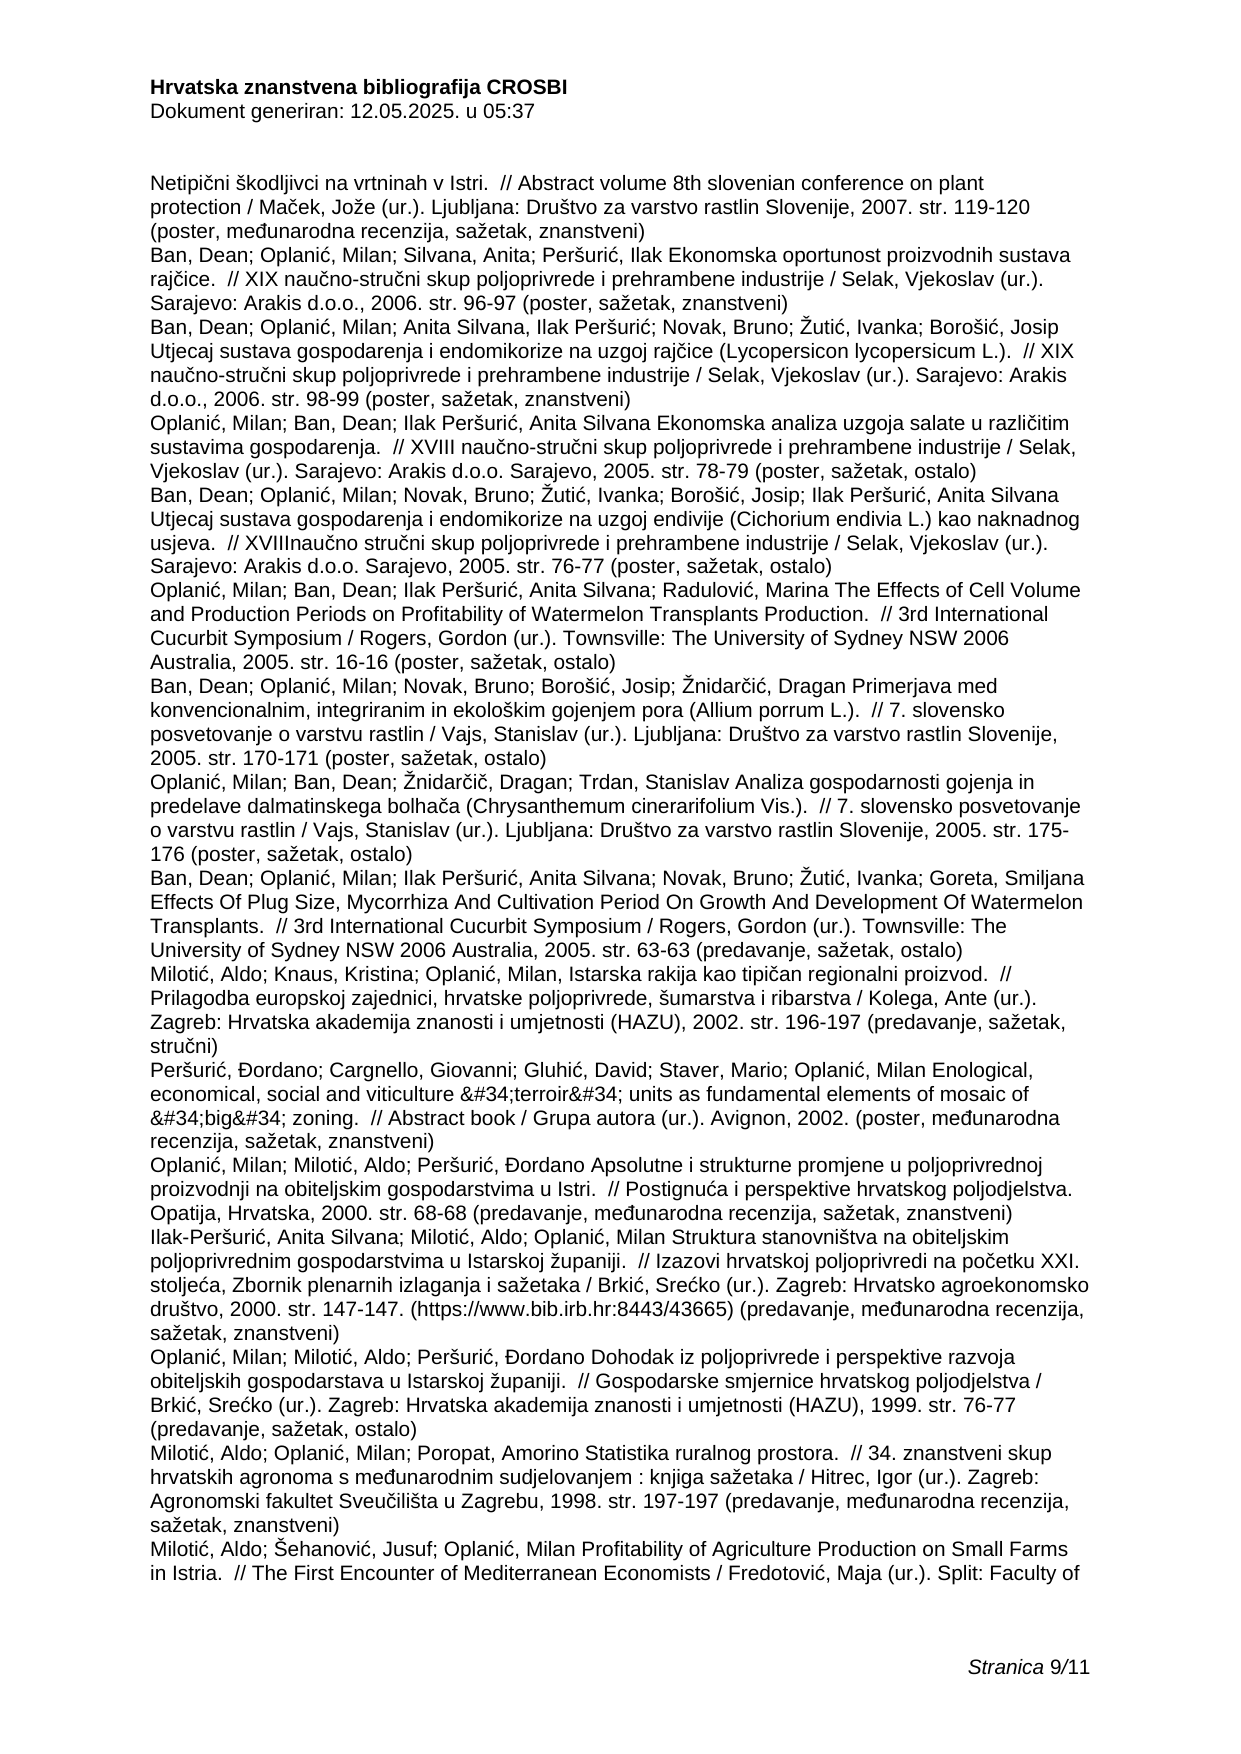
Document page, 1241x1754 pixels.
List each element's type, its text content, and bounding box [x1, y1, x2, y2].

text Oplanić, Milan; Ban, Dean; Žnidarčič, Dragan; Trdan, Stanislav [150, 770, 1090, 866]
text Oplanić, Milan; Milotić, Aldo; Peršurić, Đordano [150, 1345, 1090, 1441]
text Milotić, Aldo; Knaus, Kristina; Oplanić, Milan, [150, 962, 1090, 1057]
text Ban, Dean; Oplanić, Milan; Ilak Peršurić, Anita Silvana; Novak, Bruno; Žutić, Ivanka; Goreta, Smiljana [150, 866, 1090, 962]
text Oplanić, Milan; Milotić, Aldo; Peršurić, Đordano [150, 1153, 1090, 1225]
text Ban, Dean; Oplanić, Milan; Anita Silvana, Ilak Peršurić; Novak, Bruno; Žutić, Ivanka; Borošić, Josip [150, 315, 1090, 411]
text Ban, Dean; Oplanić, Milan; Novak, Bruno; Borošić, Josip; Žnidarčić, Dragan [150, 674, 1090, 770]
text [150, 171, 1090, 243]
text Milotić, Aldo; Oplanić, Milan; Poropat, Amorino [150, 1441, 1090, 1537]
text Oplanić, Milan; Ban, Dean; Ilak Peršurić, Anita Silvana [150, 411, 1090, 482]
text Oplanić, Milan; Ban, Dean; Ilak Peršurić, Anita Silvana; Radulović, Marina [150, 578, 1090, 674]
text Ilak-Peršurić, Anita Silvana; Milotić, Aldo; Oplanić, Milan [150, 1225, 1090, 1345]
text Peršurić, Đordano; Cargnello, Giovanni; Gluhić, David; Staver, Mario; Oplanić, Milan [150, 1057, 1090, 1153]
text Ban, Dean; Oplanić, Milan; Novak, Bruno; Žutić, Ivanka; Borošić, Josip; Ilak Peršurić, Anita Silvana [150, 482, 1090, 578]
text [150, 1537, 1090, 1584]
text Ban, Dean; Oplanić, Milan; Silvana, Anita; Peršurić, Ilak [150, 243, 1090, 315]
